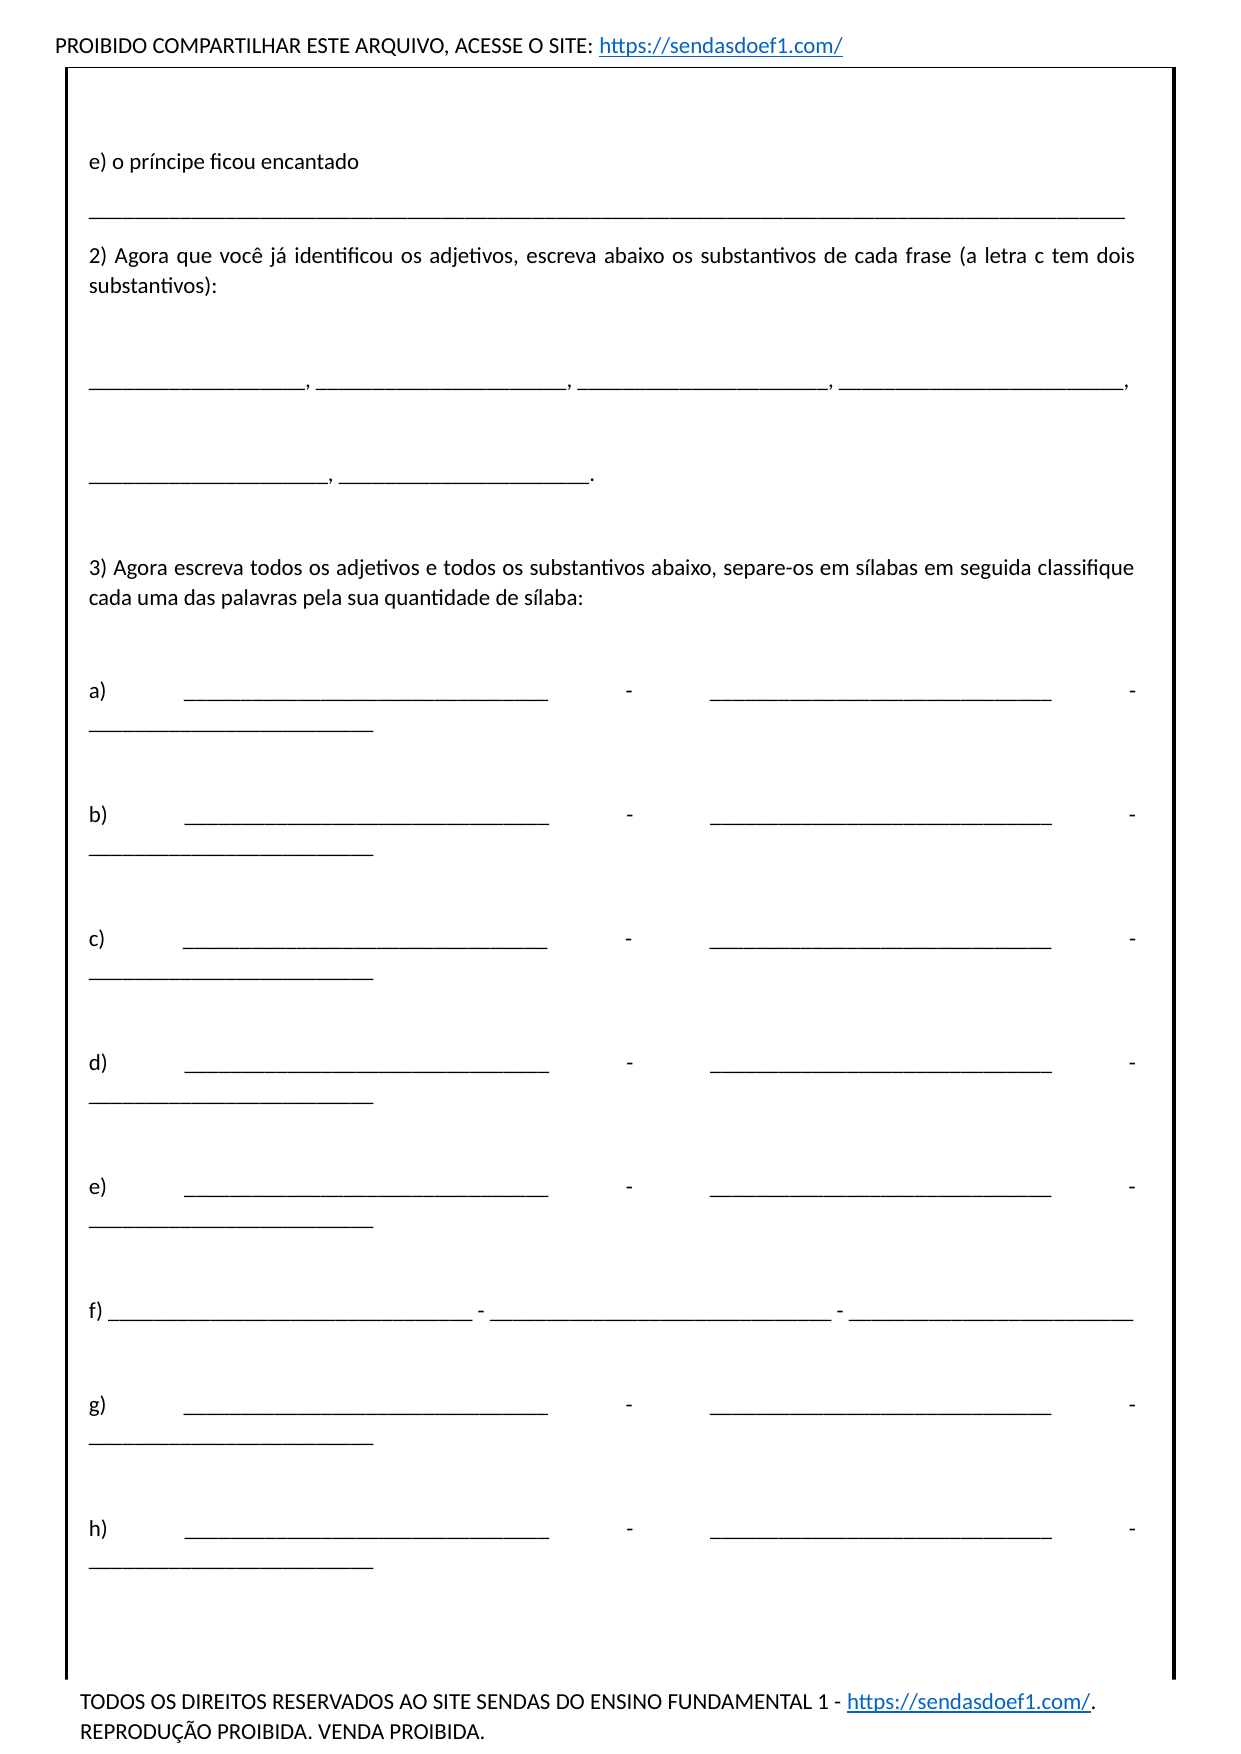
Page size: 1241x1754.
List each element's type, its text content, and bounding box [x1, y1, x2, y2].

text b) ________________________________ - ______________________________ - _________________________ [88, 801, 1137, 859]
text f) ________________________________ - ______________________________ - _________________________ [88, 1296, 1137, 1324]
text d) ________________________________ - ______________________________ - _________________________ [88, 1048, 1137, 1107]
text ___________________, ______________________, ______________________, _________________________, [88, 365, 1137, 393]
text g) ________________________________ - ______________________________ - _________________________ [88, 1390, 1137, 1448]
text 3) Agora escreva todos os adjetivos e todos os substantivos abaixo, separe-os em sílabas em seguida classifique cada uma das palavras pela sua quantidade de sílaba: [88, 553, 1137, 611]
text e) ________________________________ - ______________________________ - _________________________ [88, 1172, 1137, 1231]
text 2) Agora que você já identificou os adjetivos, escreva abaixo os substantivos de cada frase (a letra c tem dois substantivos): [88, 241, 1137, 299]
text _____________________, ______________________. [88, 459, 1137, 487]
text c) ________________________________ - ______________________________ - _________________________ [88, 924, 1137, 983]
text e) o príncipe ficou encantado [88, 147, 1137, 176]
text a) ________________________________ - ______________________________ - _________________________ [88, 677, 1137, 735]
text h) ________________________________ - ______________________________ - _________________________ [88, 1514, 1137, 1572]
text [88, 194, 1137, 222]
